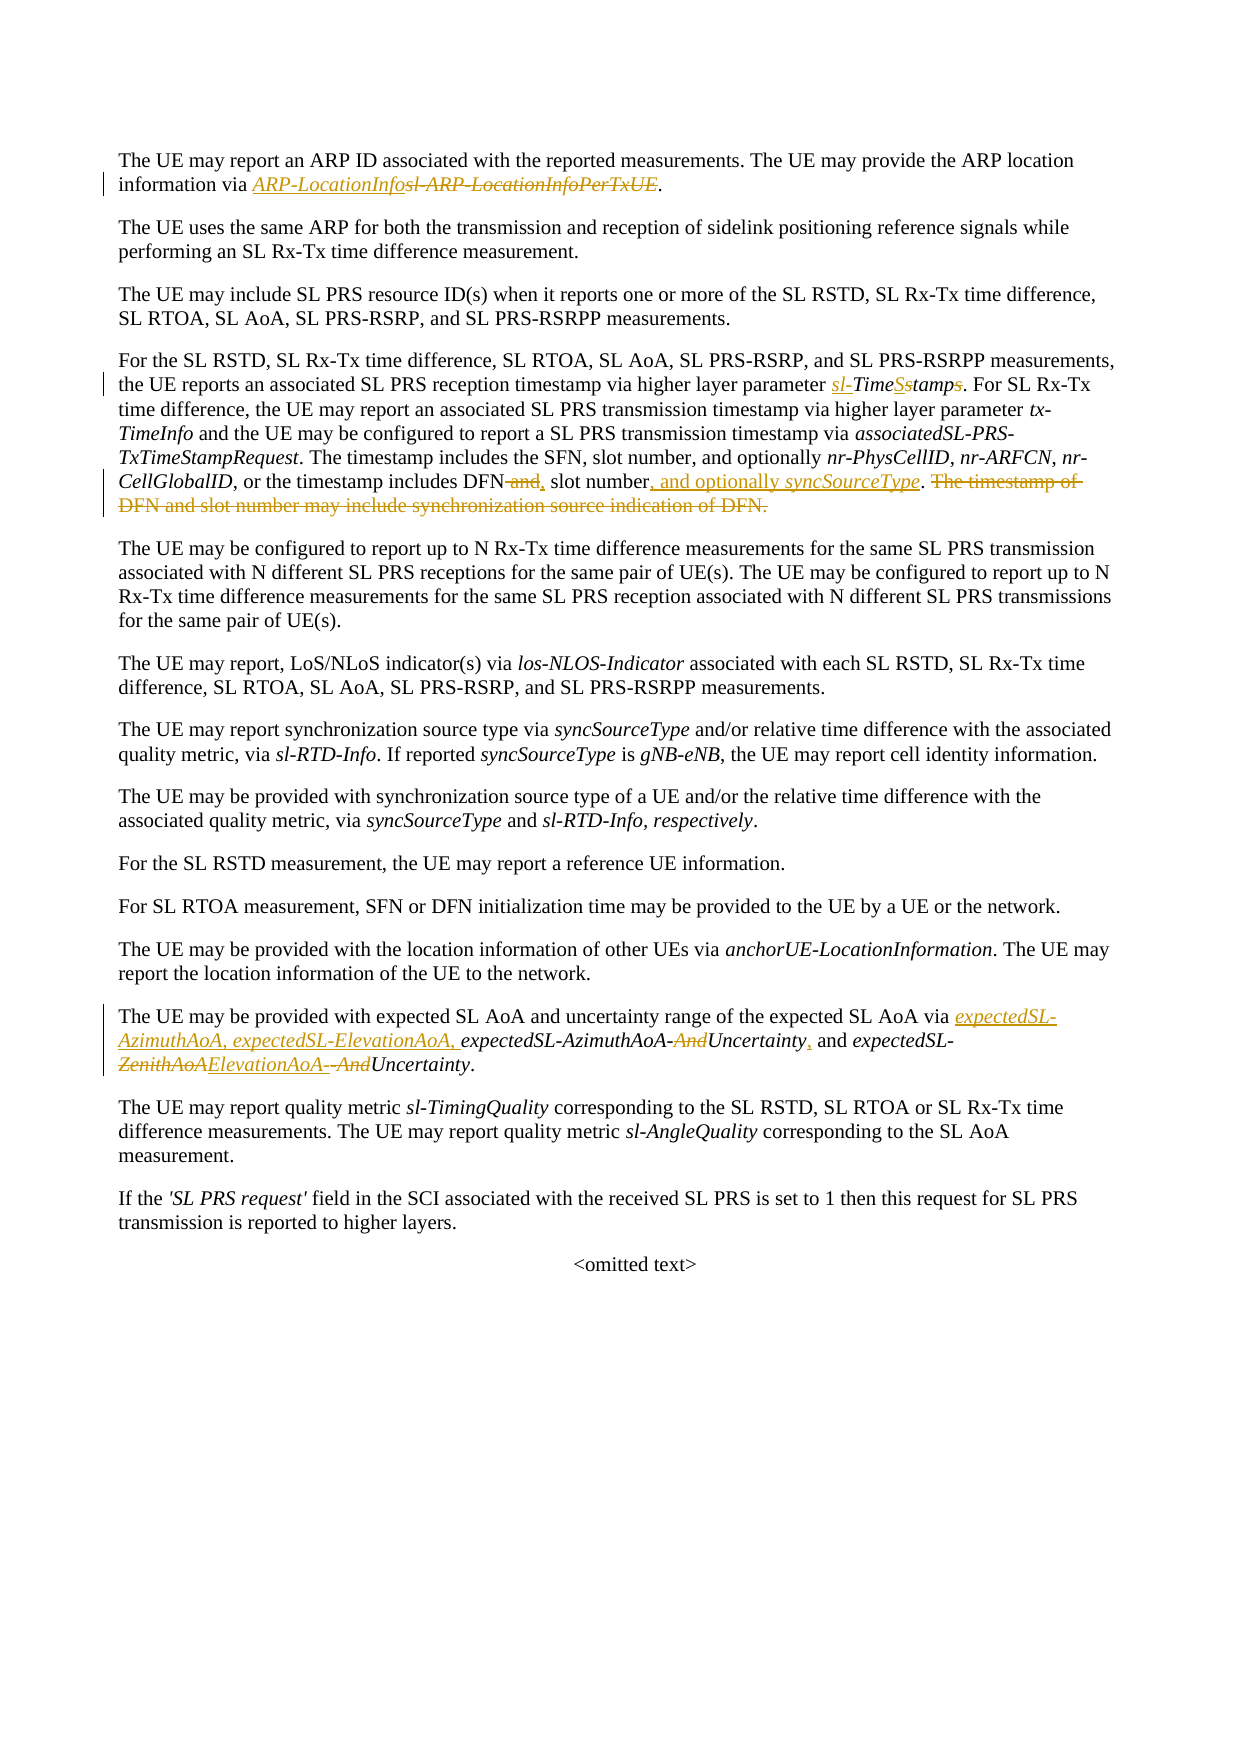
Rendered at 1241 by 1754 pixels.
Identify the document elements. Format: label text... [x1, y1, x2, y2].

text The UE may report synchronization source type via syncSourceType and/or relative time difference with the associated quality metric, via sl-RTD-Info. If reported syncSourceType is gNB-eNB, the UE may report cell identity information. [118, 717, 1122, 766]
text The UE may be configured to report up to N Rx-Tx time difference measurements for the same SL PRS transmission associated with N different SL PRS receptions for the same pair of UE(s). The UE may be configured to report up to N Rx-Tx time difference measurements for the same SL PRS reception associated with N different SL PRS transmissions for the same pair of UE(s). [118, 536, 1122, 632]
text For the SL RSTD measurement, the UE may report a reference UE information. [118, 851, 1122, 875]
text For the SL RSTD, SL Rx-Tx time difference, SL RTOA, SL AoA, SL PRS-RSRP, and SL PRS-RSRPP measurements, the UE reports an associated SL PRS reception timestamp via higher layer parameter Timetamp. For SL Rx-Tx time difference, the UE may report an associated SL PRS transmission timestamp via higher layer parameter tx-TimeInfo and the UE may be configured to report a SL PRS transmission timestamp via associatedSL-PRS-TxTimeStampRequest. The timestamp includes the SFN, slot number, and optionally nr-PhysCellID, nr-ARFCN, nr-CellGlobalID, or the timestamp includes DFN slot number. [118, 348, 1122, 517]
text The UE may include SL PRS resource ID(s) when it reports one or more of the SL RSTD, SL Rx-Tx time difference, SL RTOA, SL AoA, SL PRS-RSRP, and SL PRS-RSRPP measurements. [118, 281, 1122, 329]
text The UE may report, LoS/NLoS indicator(s) via los-NLOS-Indicator associated with each SL RSTD, SL Rx-Tx time difference, SL RTOA, SL AoA, SL PRS-RSRP, and SL PRS-RSRPP measurements. [118, 651, 1122, 699]
text The UE may be provided with the location information of other UEs via anchorUE-LocationInformation. The UE may report the location information of the UE to the network. [118, 937, 1122, 985]
text The UE may be provided with synchronization source type of a UE and/or the relative time difference with the associated quality metric, via syncSourceType and sl-RTD-Info, respectively. [118, 784, 1122, 832]
text If the 'SL PRS request' field in the SCI associated with the received SL PRS is set to 1 then this request for SL PRS transmission is reported to higher layers. [118, 1186, 1122, 1234]
text The UE may be provided with expected SL AoA and uncertainty range of the expected SL AoA via expectedSL-AzimuthAoA-Uncertainty and expectedSL-Uncertainty. [118, 1004, 1122, 1076]
text The UE uses the same ARP for both the transmission and reception of sidelink positioning reference signals while performing an SL Rx-Tx time difference measurement. [118, 214, 1122, 263]
text The UE may report an ARP ID associated with the reported measurements. The UE may provide the ARP location information via . [118, 148, 1122, 196]
text The UE may report quality metric sl-TimingQuality corresponding to the SL RSTD, SL RTOA or SL Rx-Tx time difference measurements. The UE may report quality metric sl-AngleQuality corresponding to the SL AoA measurement. [118, 1094, 1122, 1167]
text For SL RTOA measurement, SFN or DFN initialization time may be provided to the UE by a UE or the network. [118, 894, 1122, 918]
text <omitted text> [148, 1252, 1122, 1276]
